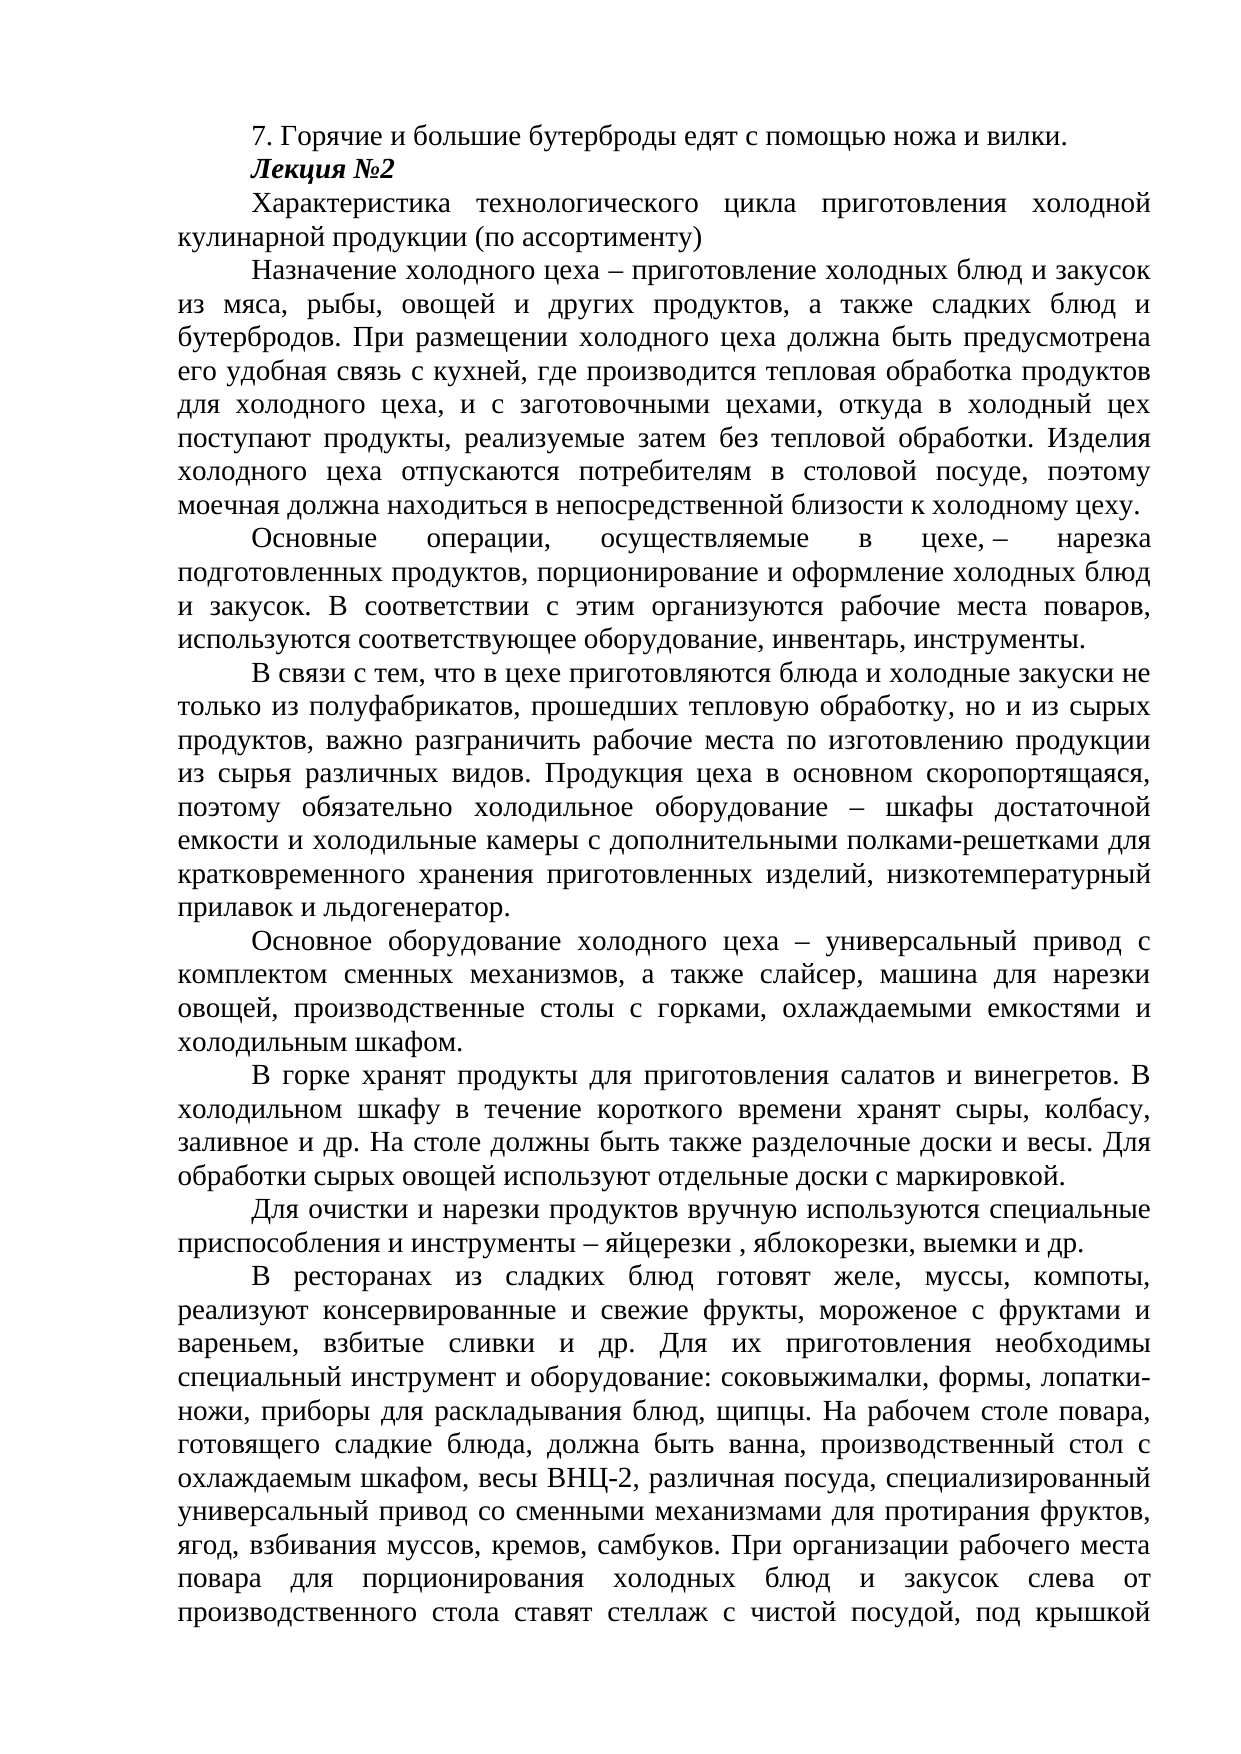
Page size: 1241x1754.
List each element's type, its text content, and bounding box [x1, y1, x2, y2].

text В горке хранят продукты для приготовления салатов и винегретов. В холодильном шкафу в течение короткого времени хранят сыры, колбасу, заливное и др. На столе должны быть также разделочные доски и весы. Для обработки сырых овощей используют отдельные доски с маркировкой. [177, 1057, 1152, 1191]
text В связи с тем, что в цехе приготовляются блюда и холодные закуски не только из полуфабрикатов, прошедших тепловую обработку, но и из сырых продуктов, важно разграничить рабочие места по изготовлению продукции из сырья различных видов. Продукция цеха в основном скоропортящаяся, поэтому обязательно холодильное оборудование – шкафы достаточной емкости и холодильные камеры с дополнительными полками-решетками для кратковременного хранения приготовленных изделий, низкотемпературный прилавок и льдогенератор. [177, 655, 1152, 923]
text Назначение холодного цеха – приготовление холодных блюд и закусок из мяса, рыбы, овощей и других продуктов, а также сладких блюд и бутербродов. При размещении холодного цеха должна быть предусмотрена его удобная связь с кухней, где производится тепловая обработка продуктов для холодного цеха, и с заготовочными цехами, откуда в холодный цех поступают продукты, реализуемые затем без тепловой обработки. Изделия холодного цеха отпускаются потребителям в столовой посуде, поэтому моечная должна находиться в непосредственной близости к холодному цеху. [177, 252, 1152, 521]
text Основные операции, осуществляемые в цехе, – нарезка подготовленных продуктов, порционирование и оформление холодных блюд и закусок. В соответствии с этим организуются рабочие места поваров, используются соответствующее оборудование, инвентарь, инструменты. [177, 521, 1152, 655]
text Характеристика технологического цикла приготовления холодной кулинарной продукции (по ассортименту) [177, 185, 1152, 252]
text 7. Горячие и большие бутерброды едят с помощью ножа и вилки. [251, 118, 1152, 152]
text Лекция №2 [177, 152, 1152, 185]
text Для очистки и нарезки продуктов вручную используются специальные приспособления и инструменты – яйцерезки , яблокорезки, выемки и др. [177, 1191, 1152, 1258]
text Основное оборудование холодного цеха – универсальный привод с комплектом сменных механизмов, а также слайсер, машина для нарезки овощей, производственные столы с горками, охлаждаемыми емкостями и холодильным шкафом. [177, 923, 1152, 1057]
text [177, 1258, 1152, 1627]
